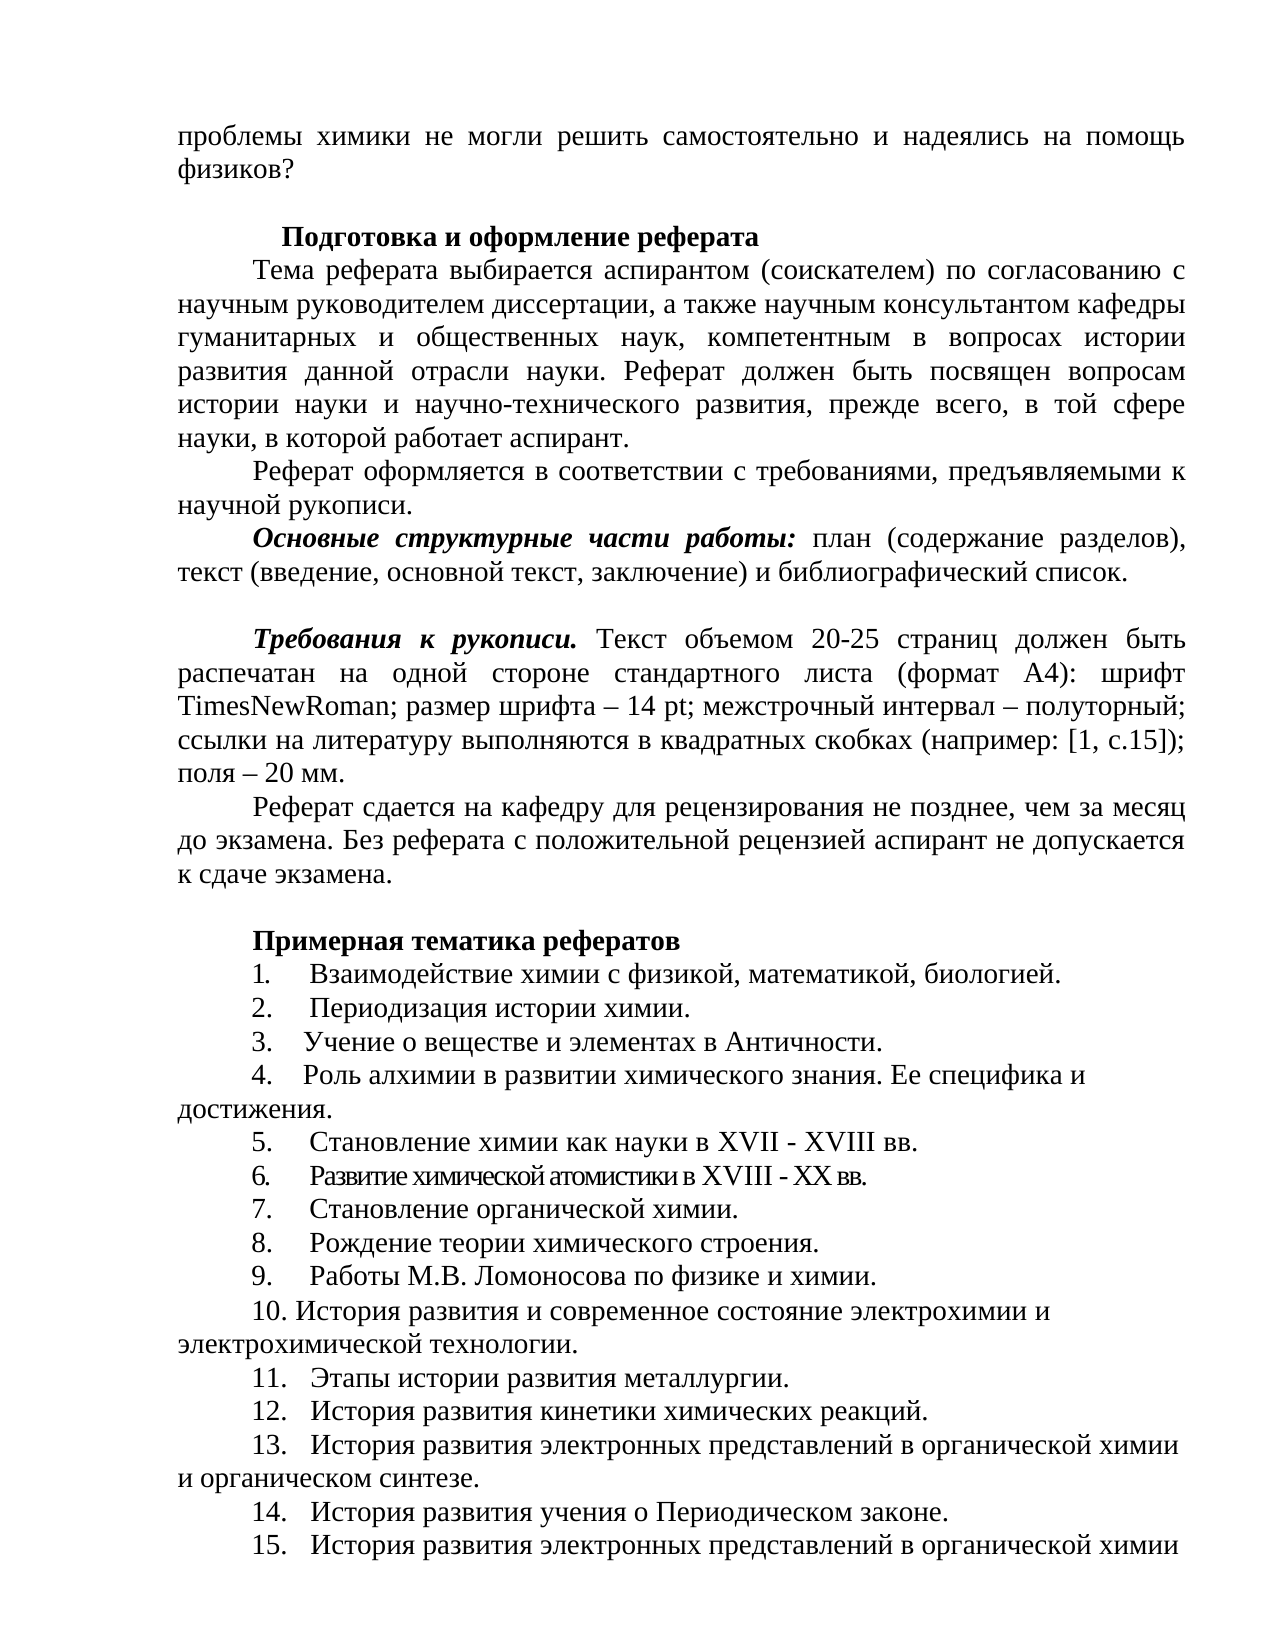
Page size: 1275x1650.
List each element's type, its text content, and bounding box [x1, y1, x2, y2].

text Основные структурные части работы: план (содержание разделов), текст (введение, основной текст, заключение) и библиографический список. [177, 521, 1186, 588]
text Реферат сдается на кафедру для рецензирования не позднее, чем за месяц до экзамена. Без реферата с положительной рецензией аспирант не допускается к сдаче экзамена. [177, 789, 1186, 889]
text Примерная тематика рефератов [177, 923, 1186, 957]
list Периодизация истории химии. [177, 990, 1186, 1024]
list Становление органической химии. [177, 1191, 1186, 1225]
list История развития учения о Периодическом законе. [177, 1494, 1186, 1527]
list Развитие химической атомистики в XVIII - XX вв. [177, 1158, 1186, 1191]
list История развития и современное состояние электрохимии и электрохимической технологии. [177, 1293, 1186, 1360]
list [177, 1427, 1186, 1494]
list Становление химии как науки в XVII - XVIII вв. [177, 1124, 1186, 1158]
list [177, 1527, 1186, 1561]
list Работы М.В. Ломоносова по физике и химии. [177, 1258, 1186, 1292]
list История развития кинетики химических реакций. [177, 1393, 1186, 1427]
text Тема реферата выбирается аспирантом (соискателем) по согласованию с научным руководителем диссертации, а также научным консультантом кафедры гуманитарных и общественных наук, компетентным в вопросах истории развития данной отрасли науки. Реферат должен быть посвящен вопросам истории науки и научно-технического развития, прежде всего, в той сфере науки, в которой работает аспирант. [177, 252, 1186, 453]
text Требования к рукописи. Текст объемом 20-25 страниц должен быть распечатан на одной стороне стандартного листа (формат А4): шрифт TimesNewRoman; размер шрифта – 14 pt; межстрочный интервал – полуторный; ссылки на литературу выполняются в квадратных скобках (например: [1, с.15]); поля – 20 мм. [177, 621, 1186, 789]
list Взаимодействие химии с физикой, математикой, биологией. [177, 957, 1186, 990]
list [177, 118, 1186, 185]
text Подготовка и оформление реферата [177, 219, 1186, 252]
list Этапы истории развития металлургии. [177, 1360, 1186, 1393]
list Учение о веществе и элементах в Античности. [177, 1024, 1186, 1057]
list Рождение теории химического строения. [177, 1225, 1186, 1258]
text Реферат оформляется в соответствии с требованиями, предъявляемыми к научной рукописи. [177, 453, 1186, 521]
list Роль алхимии в развитии химического знания. Ее специфика и достижения. [177, 1057, 1186, 1124]
